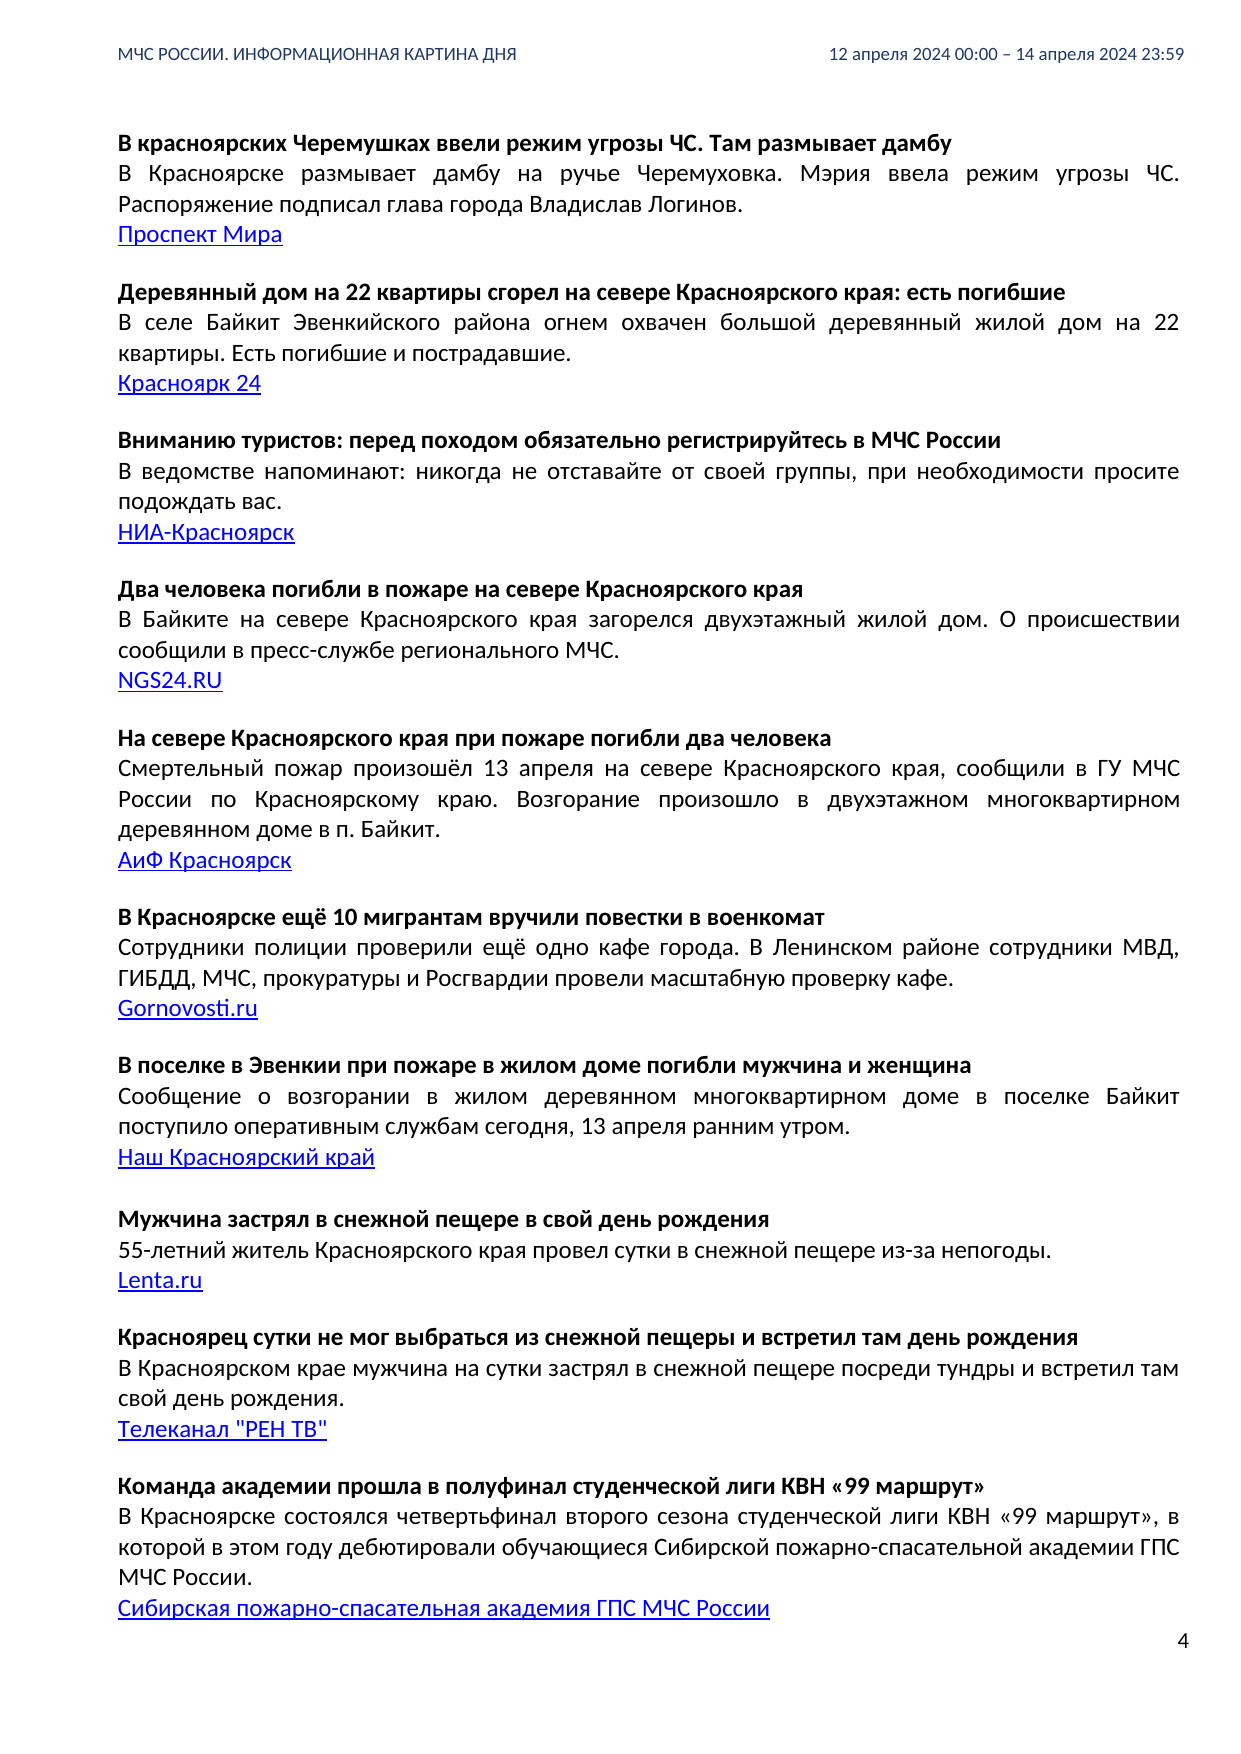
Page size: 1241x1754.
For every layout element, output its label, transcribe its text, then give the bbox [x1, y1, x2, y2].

text Gornovosti.ru [118, 992, 1183, 1023]
text Сотрудники полиции проверили ещё одно кафе города. В Ленинском районе сотрудники МВД, ГИБДД, МЧС, прокуратуры и Росгвардии провели масштабную проверку кафе. [118, 931, 1181, 992]
text В Красноярске размывает дамбу на ручье Черемуховка. Мэрия ввела режим угрозы ЧС. Распоряжение подписал глава города Владислав Логинов. [118, 158, 1181, 219]
subtitle Вниманию туристов: перед походом обязательно регистрируйтесь в МЧС России [118, 424, 1183, 455]
text Смертельный пожар произошёл 13 апреля на севере Красноярского края, сообщили в ГУ МЧС России по Красноярскому краю. Возгорание произошло в двухэтажном многоквартирном деревянном доме в п. Байкит. [118, 752, 1181, 844]
text Наш Красноярский край [118, 1141, 1183, 1172]
text В Байките на севере Красноярского края загорелся двухэтажный жилой дом. О происшествии сообщили в пресс-службе регионального МЧС. [118, 603, 1181, 664]
subtitle Красноярец сутки не мог выбраться из снежной пещеры и встретил там день рождения [118, 1321, 1183, 1352]
text Красноярк 24 [118, 367, 1183, 398]
text Lenta.ru [118, 1264, 1183, 1295]
text 55-летний житель Красноярского края провел сутки в снежной пещере из-за непогоды. [118, 1234, 1181, 1264]
subtitle Деревянный дом на 22 квартиры сгорел на севере Красноярского края: есть погибшие [118, 276, 1183, 306]
subtitle В красноярских Черемушках ввели режим угрозы ЧС. Там размывает дамбу [118, 127, 1183, 158]
subtitle Два человека погибли в пожаре на севере Красноярского края [118, 573, 1183, 603]
text Сибирская пожарно-спасательная академия ГПС МЧС России [118, 1592, 1183, 1623]
text Телеканал "РЕН ТВ" [118, 1413, 1183, 1443]
subtitle Мужчина застрял в снежной пещере в свой день рождения [118, 1203, 1183, 1234]
subtitle На севере Красноярского края при пожаре погибли два человека [118, 722, 1183, 752]
text АиФ Красноярск [118, 844, 1183, 874]
text Сообщение о возгорании в жилом деревянном многоквартирном доме в поселке Байкит поступило оперативным службам сегодня, 13 апреля ранним утром. [118, 1080, 1181, 1141]
text НИА-Красноярск [118, 516, 1183, 546]
text В Красноярском крае мужчина на сутки застрял в снежной пещере посреди тундры и встретил там свой день рождения. [118, 1352, 1181, 1413]
text В селе Байкит Эвенкийского района огнем охвачен большой деревянный жилой дом на 22 квартиры. Есть погибшие и пострадавшие. [118, 306, 1181, 367]
subtitle В поселке в Эвенкии при пожаре в жилом доме погибли мужчина и женщина [118, 1049, 1183, 1080]
text NGS24.RU [118, 664, 1183, 695]
text Проспект Мира [118, 219, 1183, 249]
text В Красноярске состоялся четвертьфинал второго сезона студенческой лиги КВН «99 маршрут», в которой в этом году дебютировали обучающиеся Сибирской пожарно-спасательной академии ГПС МЧС России. [118, 1501, 1181, 1592]
subtitle В Красноярске ещё 10 мигрантам вручили повестки в военкомат [118, 901, 1183, 931]
subtitle Команда академии прошла в полуфинал студенческой лиги КВН «99 маршрут» [118, 1470, 1183, 1501]
text В ведомстве напоминают: никогда не отставайте от своей группы, при необходимости просите подождать вас. [118, 455, 1181, 516]
